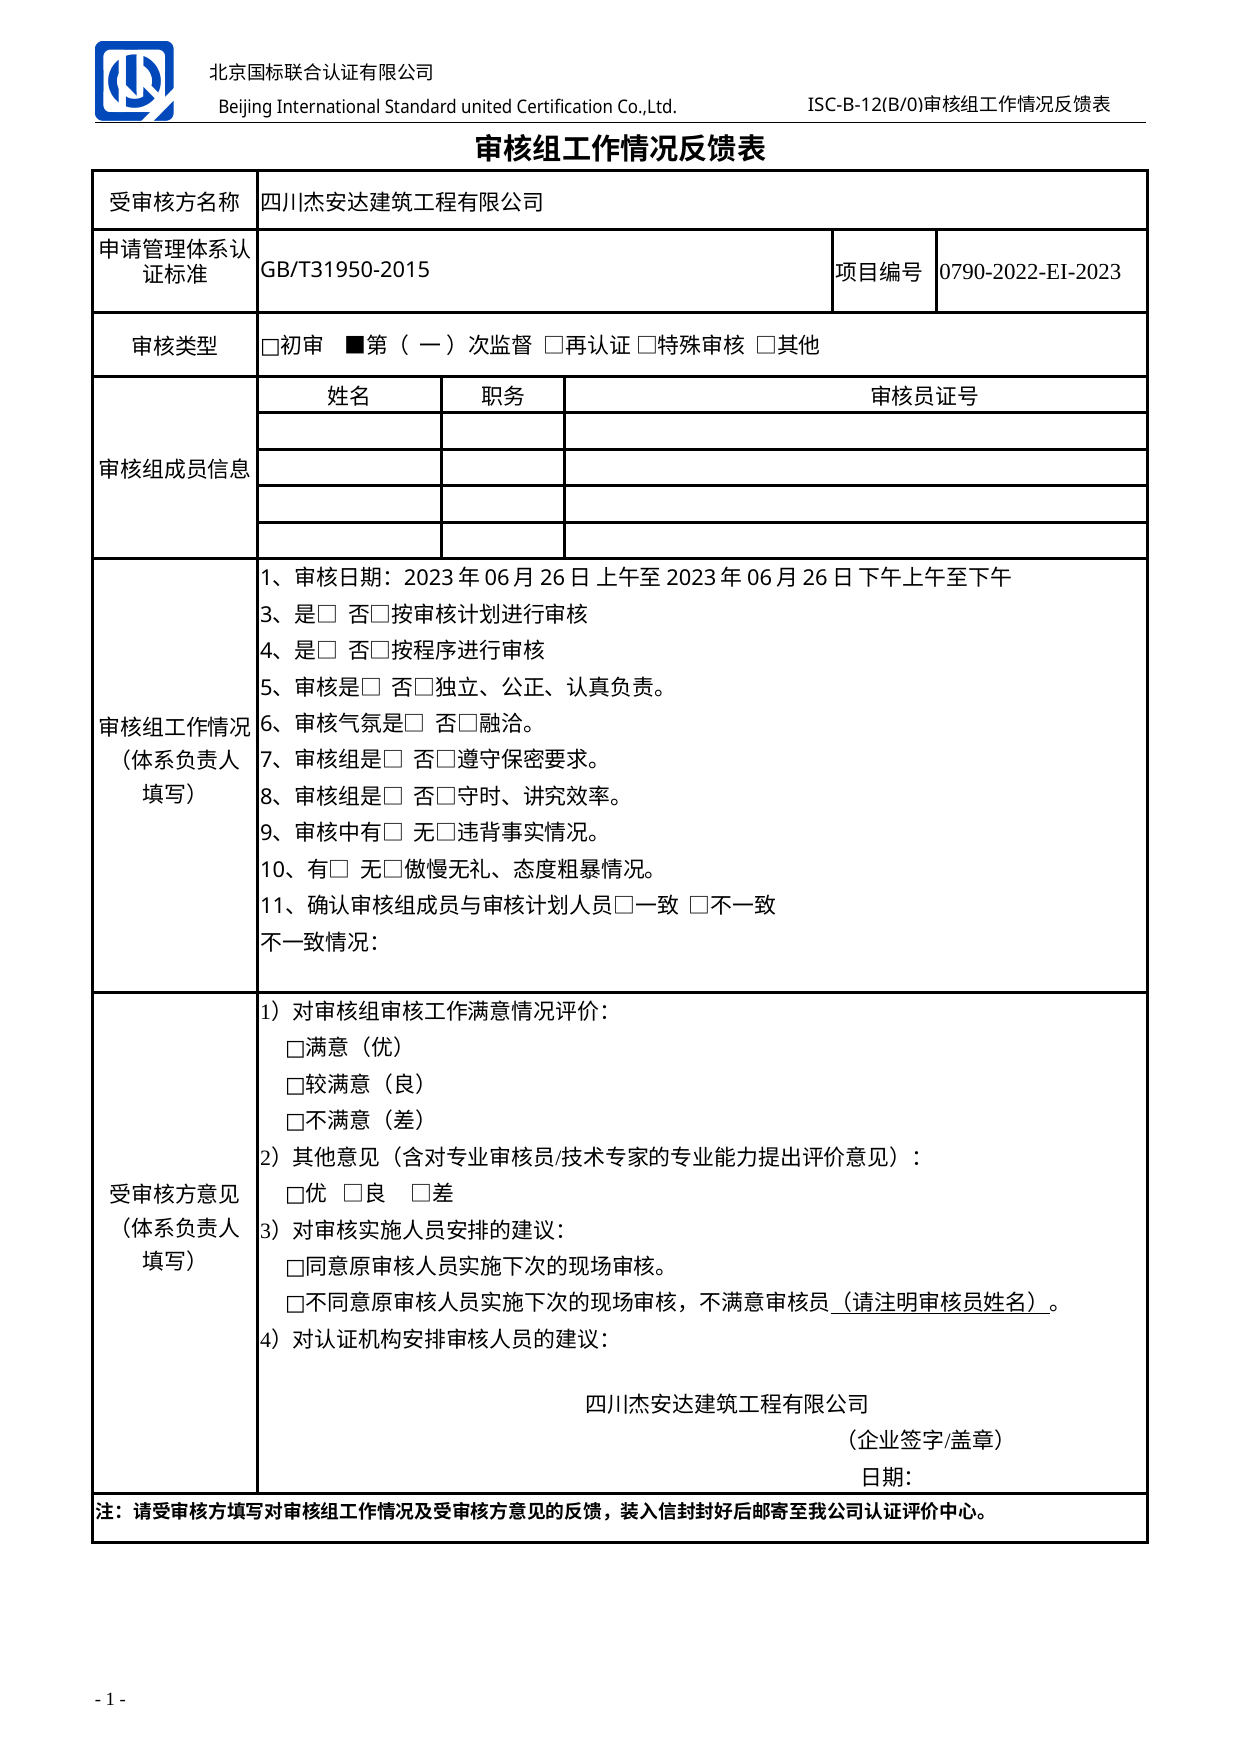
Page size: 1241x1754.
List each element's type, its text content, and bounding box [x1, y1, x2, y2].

table_cell [566, 451, 1146, 484]
table_cell 审核员证号 [566, 378, 1146, 411]
table_cell 受审核方意见（体系负责人 填写） [94, 994, 256, 1492]
table_cell 0790-2022-EI-2023 [938, 231, 1146, 311]
picture [95, 41, 174, 121]
table_cell [566, 524, 1146, 557]
table_cell 审核组成员信息 [94, 378, 256, 557]
table_cell [443, 451, 563, 484]
text 审核组工作情况反馈表 [94, 123, 1146, 169]
table_cell 职务 [443, 378, 563, 411]
table_cell 审核类型 [94, 314, 256, 375]
table_cell 1、审核日期：2023年06月26日 上午至2023年06月26日 下午上午至下午 3、是□ 否□按审核计划进行审核 4、是□ 否□按程序进行审核 5、审核是□ 否□独立、公正、认真负责。 6、审核气氛是□ 否□融洽。 7、审核组是□ 否□遵守保密要求。 8、审核组是□ 否□守时、讲究效率。 9、审核中有□ 无□违背事实情况。 10、有□ 无□傲慢无礼、态度粗暴情况。 11、确认审核组成员与审核计划人员□一致 □不一致 不一致情况： [259, 560, 1146, 991]
table_cell 申请管理体系认证标准 [94, 231, 256, 311]
table_cell □初审 ■第（ 一 ）次监督 □再认证 □特殊审核 □其他 [259, 314, 1146, 375]
table_cell GB/T31950-2015 [259, 231, 831, 311]
table_cell [259, 451, 440, 484]
table_cell [259, 487, 440, 521]
table_cell [566, 487, 1146, 521]
table_header 受审核方名称 [94, 172, 256, 228]
table_cell 1）对审核组审核工作满意情况评价： □满意（优） □较满意（良） □不满意（差） 2）其他意见（含对专业审核员/技术专家的专业能力提出评价意见）： □优 □良 □差 3）对审核实施人员安排的建议： □同意原审核人员实施下次的现场审核。 □不同意原审核人员实施下次的现场审核，不满意审核员（请注明审核员姓名）。 4）对认证机构安排审核人员的建议： 四川杰安达建筑工程有限公司 （企业签字/盖章） 日期： [259, 994, 1146, 1492]
table_cell [259, 524, 440, 557]
table_cell 项目编号 [834, 231, 935, 311]
table_cell [443, 524, 563, 557]
table_cell 姓名 [259, 378, 440, 411]
table_cell [443, 414, 563, 448]
table_header 四川杰安达建筑工程有限公司 [259, 172, 1146, 228]
table_cell [443, 487, 563, 521]
table_cell [566, 414, 1146, 448]
table_cell 注：请受审核方填写对审核组工作情况及受审核方意见的反馈，装入信封封好后邮寄至我公司认证评价中心。 [94, 1495, 1146, 1541]
table_cell [259, 414, 440, 448]
table_cell 审核组工作情况（体系负责人 填写） [94, 560, 256, 991]
